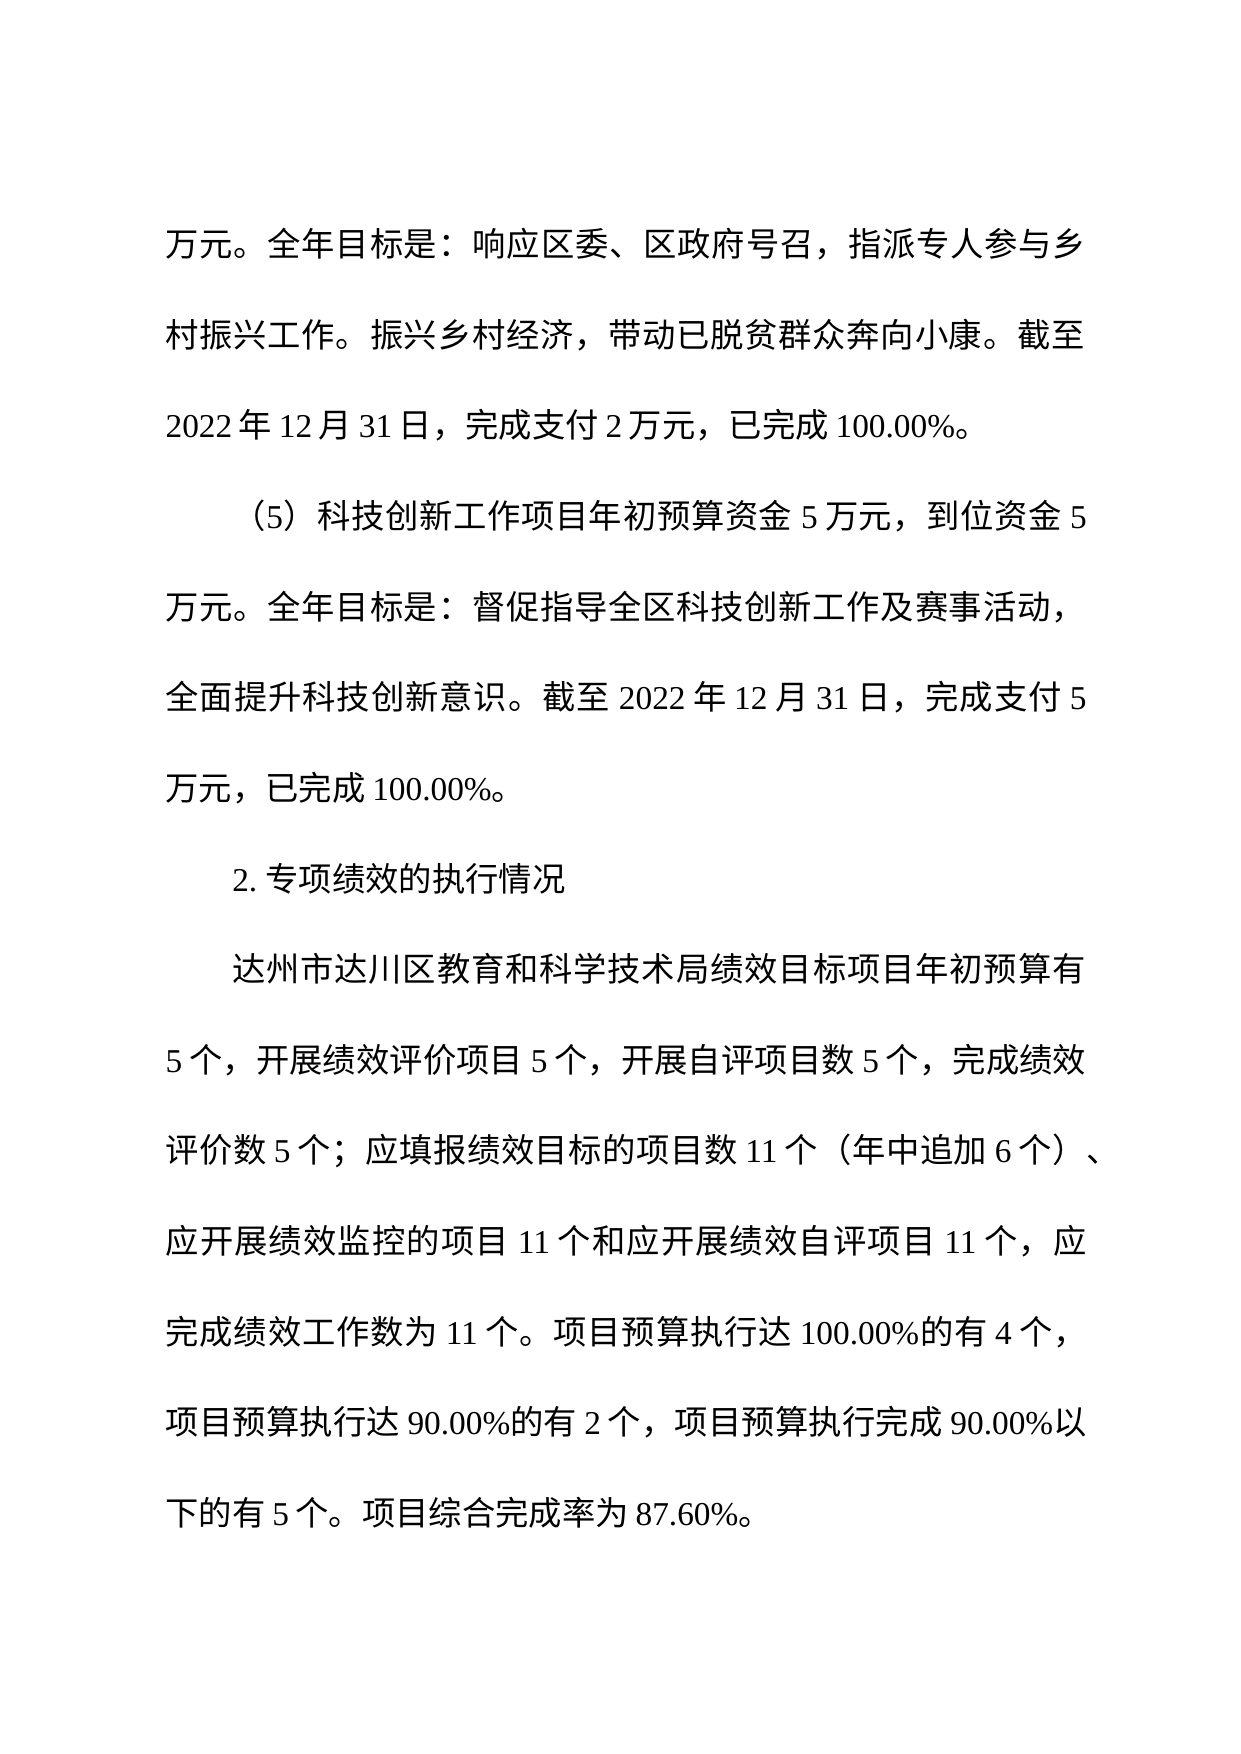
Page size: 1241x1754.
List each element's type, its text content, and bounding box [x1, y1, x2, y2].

text （5）科技创新工作项目年初预算资金5万元，到位资金5万元。全年目标是：督促指导全区科技创新工作及赛事活动，全面提升科技创新意识。截至2022年12月31日，完成支付5万元，已完成100.00%。 [165, 469, 1087, 831]
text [165, 197, 1087, 469]
text 2. 专项绩效的执行情况 [165, 831, 1087, 922]
text 达州市达川区教育和科学技术局绩效目标项目年初预算有5个，开展绩效评价项目5个，开展自评项目数5个，完成绩效评价数5个；应填报绩效目标的项目数11个（年中追加6个）、应开展绩效监控的项目11个和应开展绩效自评项目11个，应完成绩效工作数为11个。项目预算执行达100.00%的有4个，项目预算执行达90.00%的有2个，项目预算执行完成90.00%以下的有5个。项目综合完成率为87.60%。 [165, 922, 1087, 1556]
